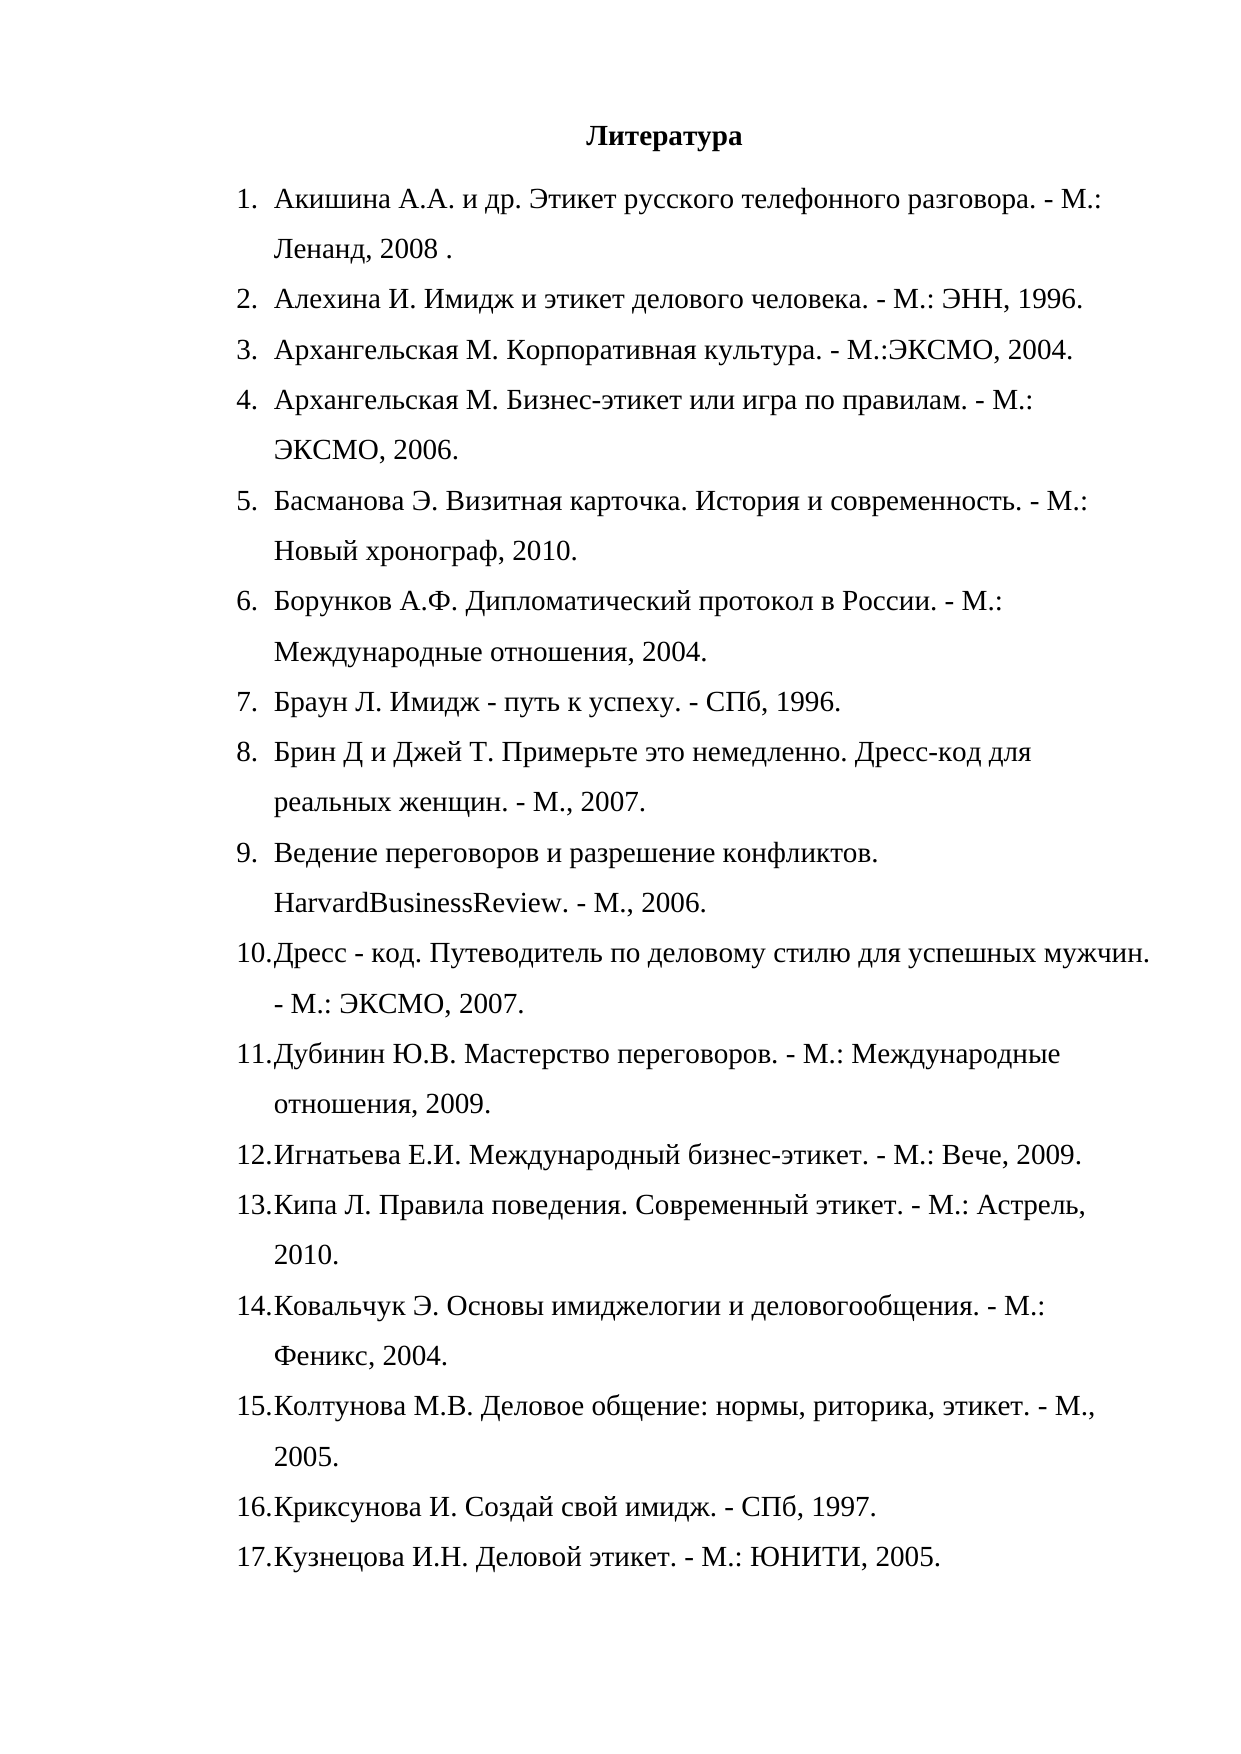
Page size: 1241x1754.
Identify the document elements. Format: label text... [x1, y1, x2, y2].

list Колтунова М.В. Деловое общение: нормы, риторика, этикет. - М., 2005. [236, 1388, 1152, 1472]
list Алехина И. Имидж и этикет делового человека. - М.: ЭНН, 1996. [236, 281, 1152, 315]
list Дресс - код. Путеводитель по деловому стилю для успешных мужчин. - М.: ЭКСМО, 2007. [236, 936, 1152, 1019]
list Ковальчук Э. Основы имиджелогии и деловогообщения. - М.: Феникс, 2004. [236, 1288, 1152, 1372]
list Акишина А.А. и др. Этикет русского телефонного разговора. - М.: Ленанд, 2008 . [236, 181, 1152, 265]
list Криксунова И. Создай свой имидж. - СПб, 1997. [236, 1489, 1152, 1522]
list Басманова Э. Визитная карточка. История и современность. - М.: Новый хронограф, 2010. [236, 483, 1152, 567]
list Борунков А.Ф. Дипломатический протокол в России. - М.: Международные отношения, 2004. [236, 583, 1152, 667]
list Брин Д и Джей Т. Примерьте это немедленно. Дресс-код для реальных женщин. - М., 2007. [236, 734, 1152, 818]
list Игнатьева Е.И. Международный бизнес-этикет. - М.: Вече, 2009. [236, 1137, 1152, 1170]
text Литература [177, 118, 1152, 152]
list Браун Л. Имидж - путь к успеху. - СПб, 1996. [236, 684, 1152, 717]
list Ведение переговоров и разрешение конфликтов. HarvardBusinessReview. - М., 2006. [236, 835, 1152, 919]
list Кипа Л. Правила поведения. Современный этикет. - М.: Астрель, 2010. [236, 1187, 1152, 1271]
list Архангельская М. Корпоративная культура. - М.:ЭКСМО, 2004. [236, 332, 1152, 365]
list Кузнецова И.Н. Деловой этикет. - М.: ЮНИТИ, 2005. [236, 1539, 1152, 1573]
list Архангельская М. Бизнес-этикет или игра по правилам. - М.: ЭКСМО, 2006. [236, 382, 1152, 466]
list Дубинин Ю.В. Мастерство переговоров. - М.: Международные отношения, 2009. [236, 1036, 1152, 1120]
